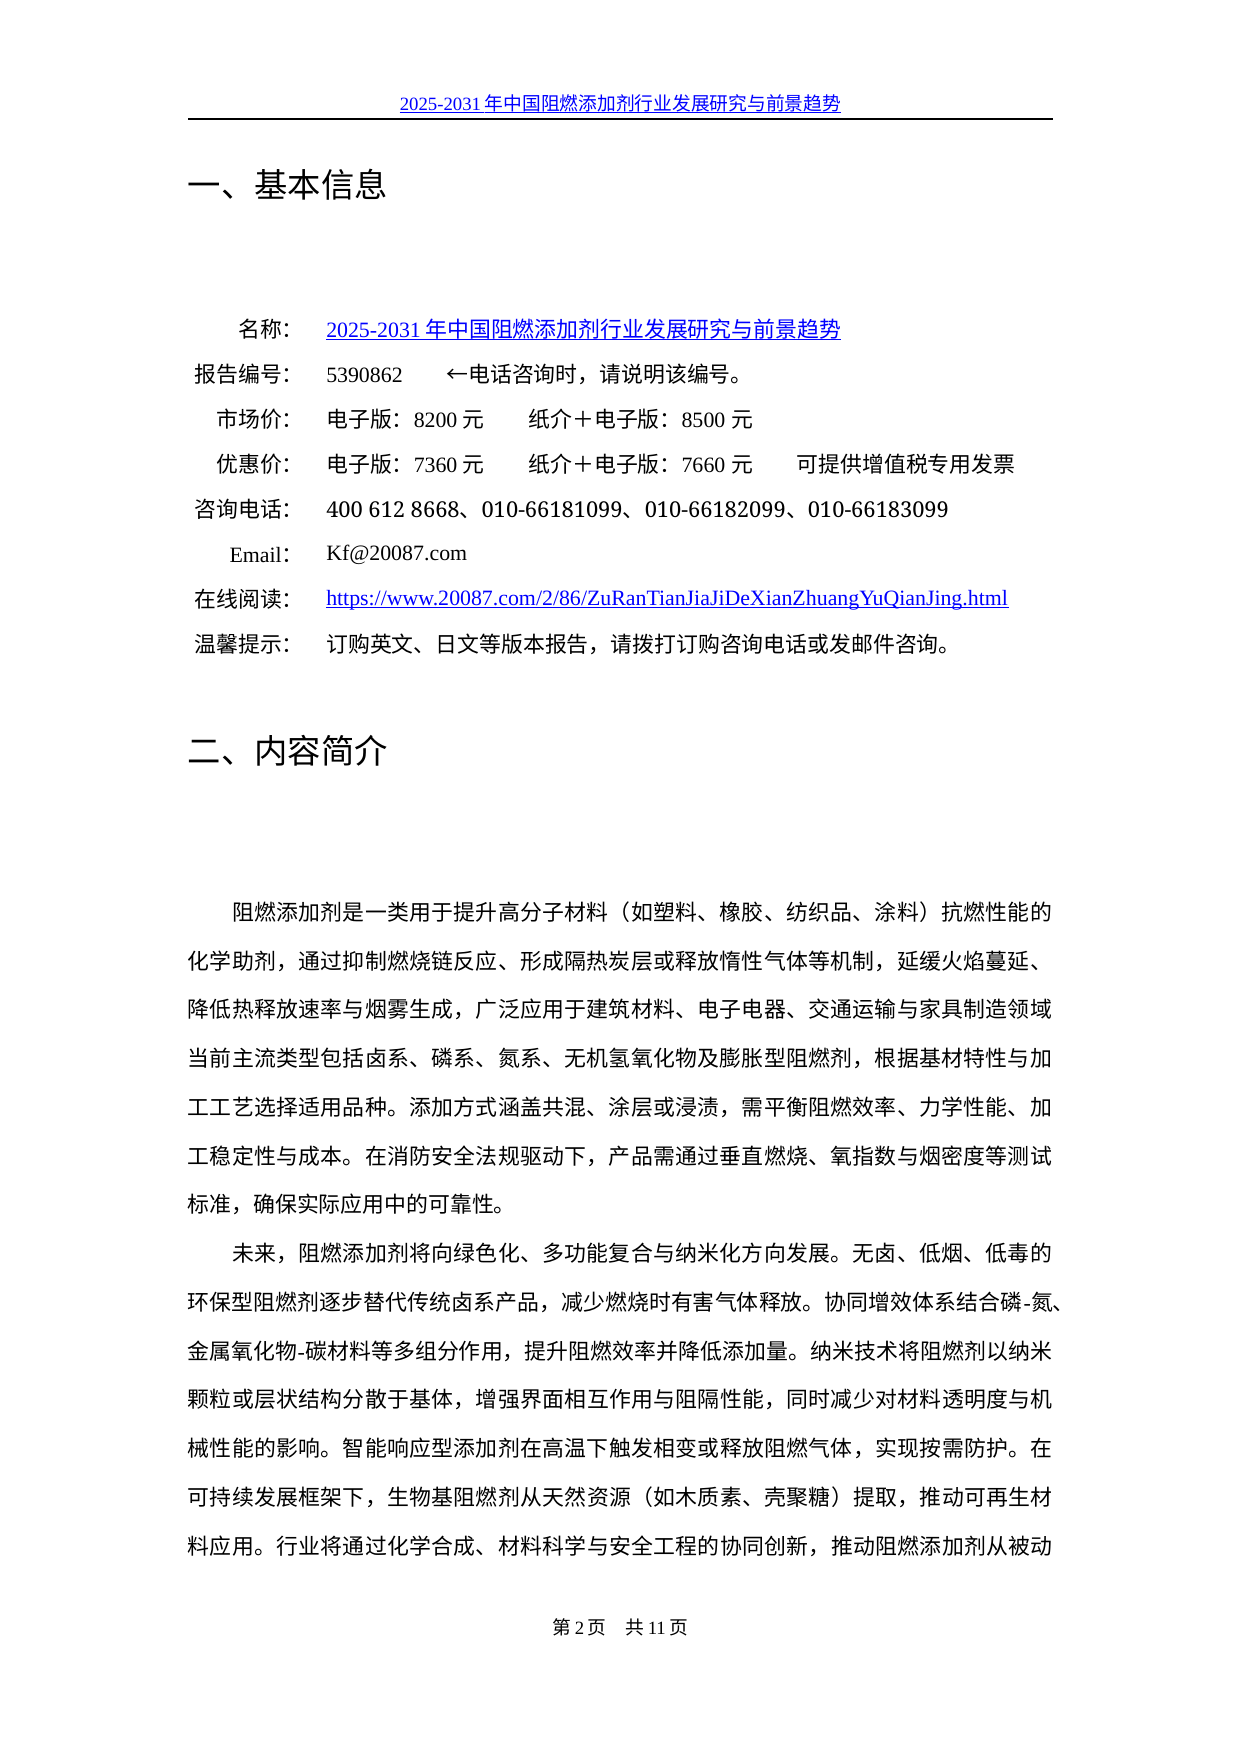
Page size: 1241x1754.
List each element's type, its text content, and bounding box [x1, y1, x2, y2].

table_cell 5390862 ←电话咨询时，请说明该编号。 [315, 357, 1073, 402]
title 一、基本信息 [187, 150, 1053, 215]
table_cell Kf@20087.com [315, 537, 1073, 582]
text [187, 894, 1053, 1561]
table_cell 市场价： [167, 402, 315, 447]
table_cell 优惠价： [167, 447, 315, 492]
table_cell 报告编号： [167, 357, 315, 402]
table_header 名称： [167, 312, 315, 357]
table_cell 咨询电话： [167, 492, 315, 537]
table_cell 电子版：8200 元 纸介＋电子版：8500 元 [315, 402, 1073, 447]
table_cell 400 612 8668、010-66181099、010-66182099、010-66183099 [315, 492, 1073, 537]
table_cell 温馨提示： [167, 627, 315, 672]
table_cell 订购英文、日文等版本报告，请拨打订购咨询电话或发邮件咨询。 [315, 627, 1073, 672]
table_cell 电子版：7360 元 纸介＋电子版：7660 元 可提供增值税专用发票 [315, 447, 1073, 492]
table_cell 在线阅读： [167, 582, 315, 627]
table_cell [315, 582, 1073, 627]
table_header 2025-2031年中国阻燃添加剂行业发展研究与前景趋势 [315, 312, 1073, 357]
title 二、内容简介 [187, 717, 1053, 782]
table_cell Email： [167, 537, 315, 582]
